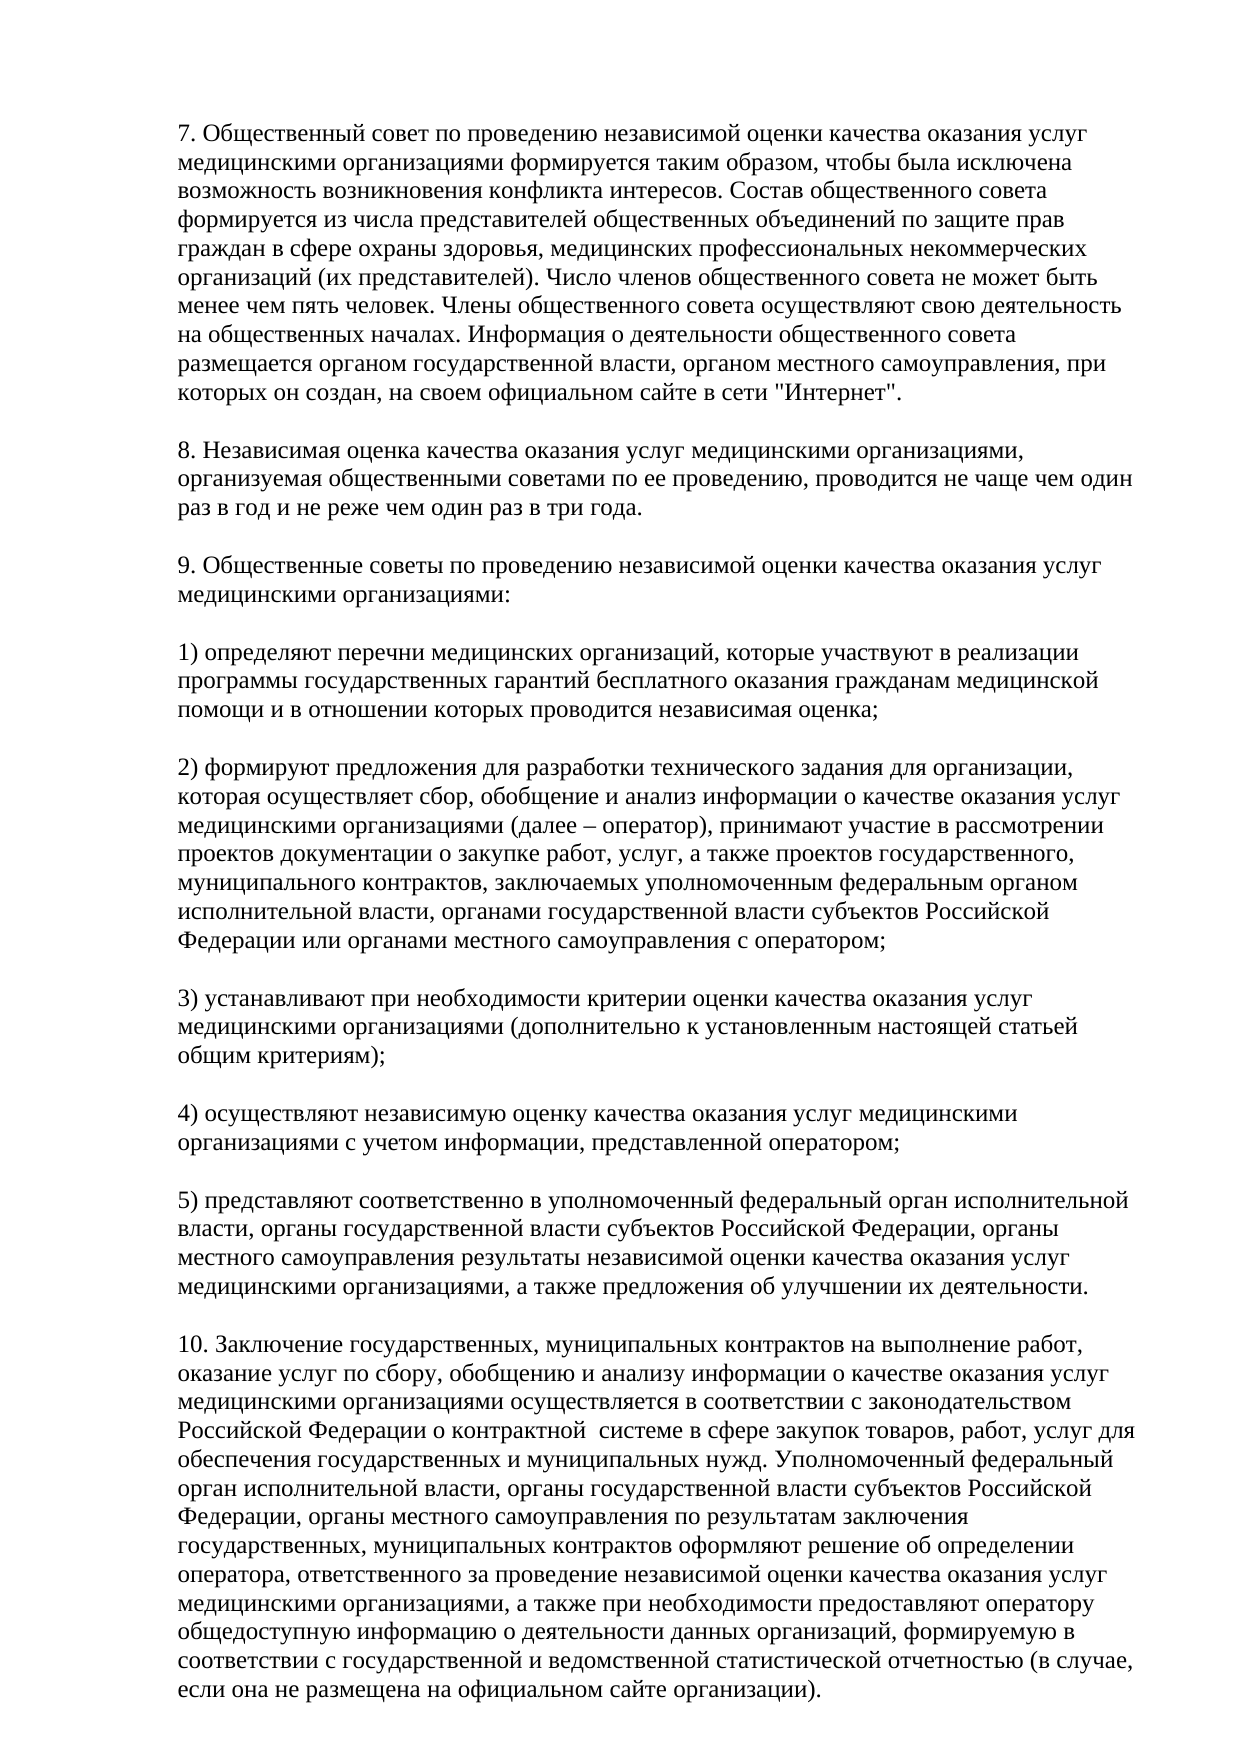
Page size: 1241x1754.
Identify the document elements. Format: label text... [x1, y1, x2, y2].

text 4) осуществляют независимую оценку качества оказания услуг медицинскими организациями с учетом информации, представленной оператором; [177, 1098, 1152, 1156]
text 2) формируют предложения для разработки технического задания для организации, которая осуществляет сбор, обобщение и анализ информации о качестве оказания услуг медицинскими организациями (далее – оператор), принимают участие в рассмотрении проектов документации о закупке работ, услуг, а также проектов государственного, муниципального контрактов, заключаемых уполномоченным федеральным органом исполнительной власти, органами государственной власти субъектов Российской Федерации или органами местного самоуправления с оператором; [177, 752, 1152, 953]
text 1) определяют перечни медицинских организаций, которые участвуют в реализации программы государственных гарантий бесплатного оказания гражданам медицинской помощи и в отношении которых проводится независимая оценка; [177, 637, 1152, 723]
text 3) устанавливают при необходимости критерии оценки качества оказания услуг медицинскими организациями (дополнительно к установленным настоящей статьей общим критериям); [177, 983, 1152, 1069]
text 8. Независимая оценка качества оказания услуг медицинскими организациями, организуемая общественными советами по ее проведению, проводится не чаще чем один раз в год и не реже чем один раз в три года. [177, 435, 1152, 521]
text 7. Общественный совет по проведению независимой оценки качества оказания услуг медицинскими организациями формируется таким образом, чтобы была исключена возможность возникновения конфликта интересов. Состав общественного совета формируется из числа представителей общественных объединений по защите прав граждан в сфере охраны здоровья, медицинских профессиональных некоммерческих организаций (их представителей). Число членов общественного совета не может быть менее чем пять человек. Члены общественного совета осуществляют свою деятельность на общественных началах. Информация о деятельности общественного совета размещается органом государственной власти, органом местного самоуправления, при которых он создан, на своем официальном сайте в сети "Интернет". [177, 118, 1152, 406]
text 5) представляют соответственно в уполномоченный федеральный орган исполнительной власти, органы государственной власти субъектов Российской Федерации, органы местного самоуправления результаты независимой оценки качества оказания услуг медицинскими организациями, а также предложения об улучшении их деятельности. [177, 1185, 1152, 1300]
text 9. Общественные советы по проведению независимой оценки качества оказания услуг медицинскими организациями: [177, 550, 1152, 608]
text 10. Заключение государственных, муниципальных контрактов на выполнение работ, оказание услуг по сбору, обобщению и анализу информации о качестве оказания услуг медицинскими организациями осуществляется в соответствии с законодательством Российской Федерации о контрактной системе в сфере закупок товаров, работ, услуг для обеспечения государственных и муниципальных нужд. Уполномоченный федеральный орган исполнительной власти, органы государственной власти субъектов Российской Федерации, органы местного самоуправления по результатам заключения государственных, муниципальных контрактов оформляют решение об определении оператора, ответственного за проведение независимой оценки качества оказания услуг медицинскими организациями, а также при необходимости предоставляют оператору общедоступную информацию о деятельности данных организаций, формируемую в соответствии с государственной и ведомственной статистической отчетностью (в случае, если она не размещена на официальном сайте организации). [177, 1329, 1152, 1703]
